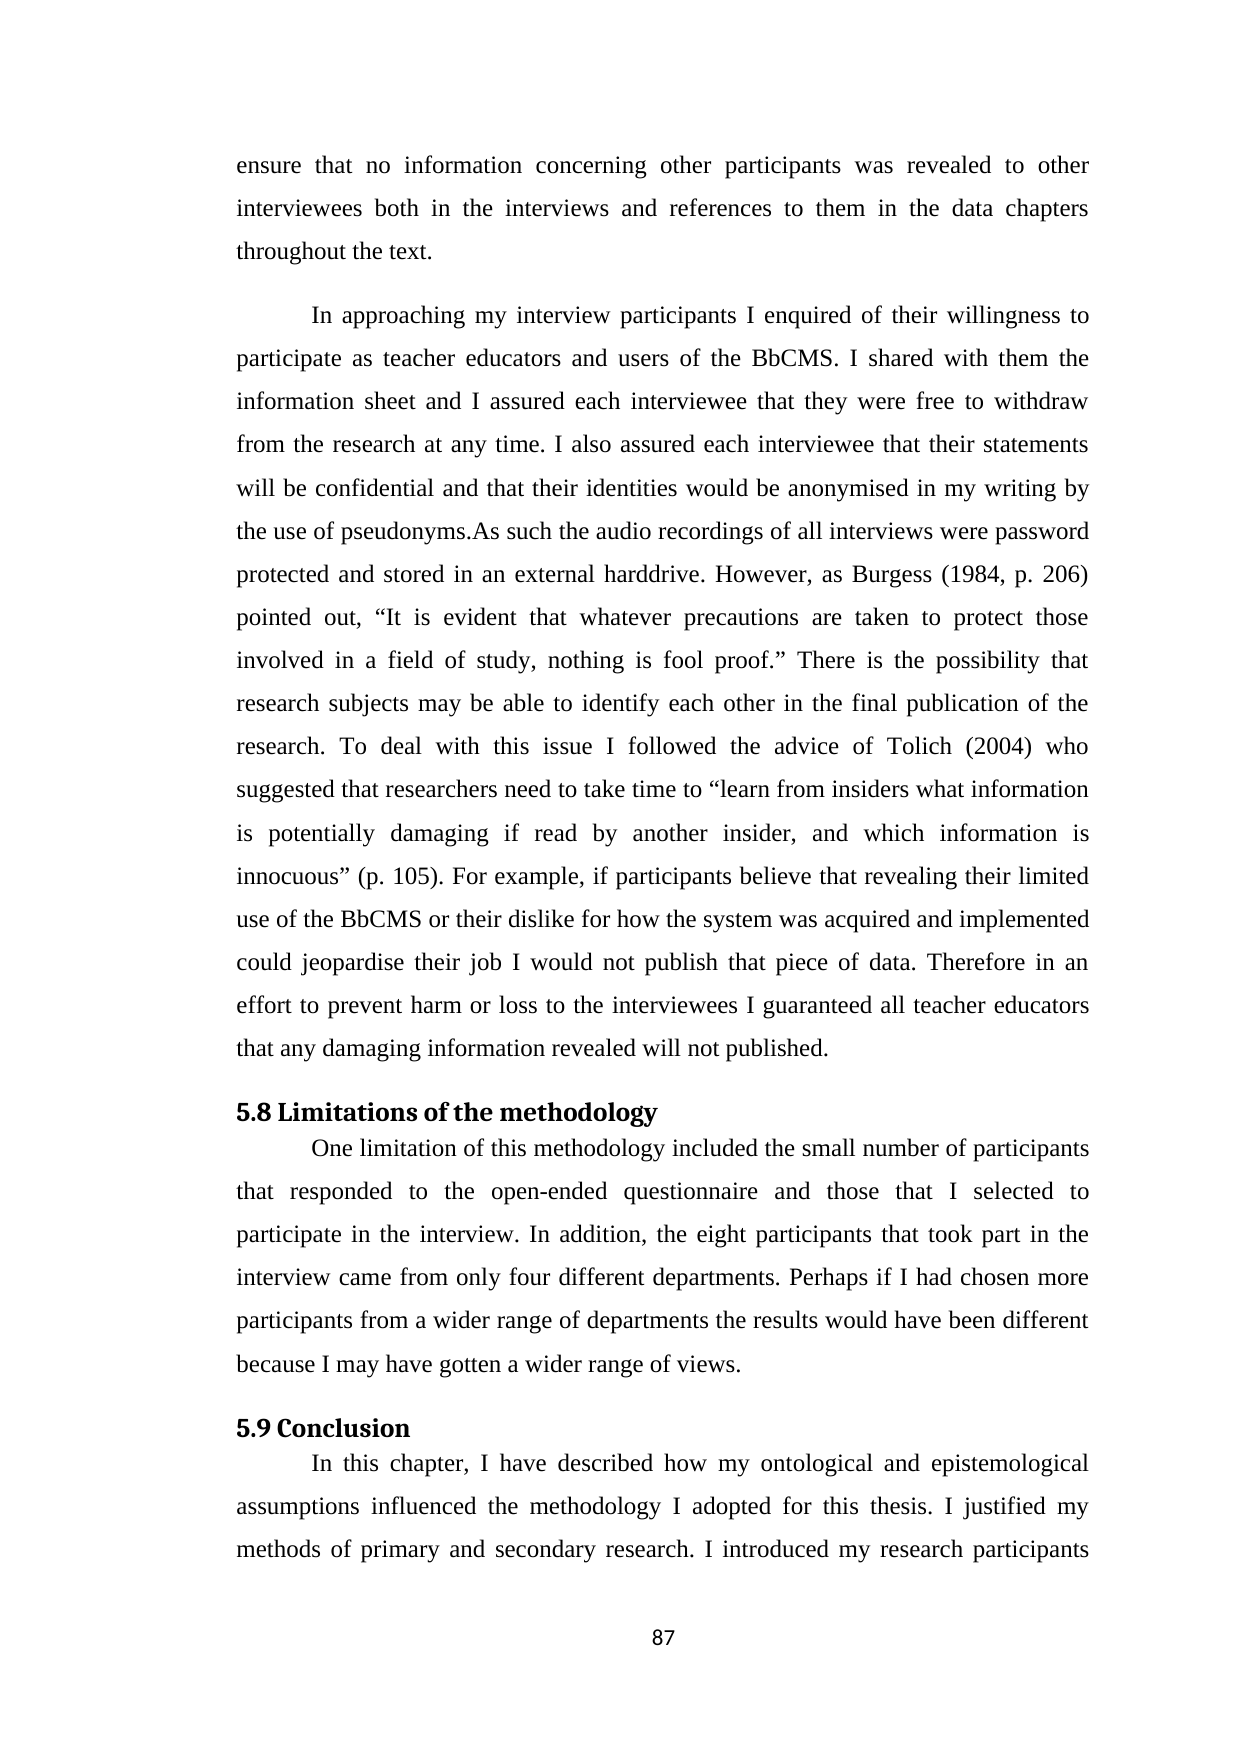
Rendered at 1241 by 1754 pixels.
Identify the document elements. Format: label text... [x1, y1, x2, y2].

subtitle 5.8 Limitations of the methodology [236, 1097, 1090, 1128]
subtitle 5.9 Conclusion [236, 1413, 1090, 1444]
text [236, 150, 1090, 265]
text One limitation of this methodology included the small number of participants that responded to the open-ended questionnaire and those that I selected to participate in the interview. In addition, the eight participants that took part in the interview came from only four different departments. Perhaps if I had chosen more participants from a wider range of departments the results would have been different because I may have gotten a wider range of views. [236, 1133, 1090, 1377]
text In approaching my interview participants I enquired of their willingness to participate as teacher educators and users of the BbCMS. I shared with them the information sheet and I assured each interviewee that they were free to withdraw from the research at any time. I also assured each interviewee that their statements will be confidential and that their identities would be anonymised in my writing by the use of pseudonyms.As such the audio recordings of all interviews were password protected and stored in an external harddrive. However, as Burgess (1984, p. 206) pointed out, “It is evident that whatever precautions are taken to protect those involved in a field of study, nothing is fool proof.” There is the possibility that research subjects may be able to identify each other in the final publication of the research. To deal with this issue I followed the advice of Tolich (2004) who suggested that researchers need to take time to “learn from insiders what information is potentially damaging if read by another insider, and which information is innocuous” (p. 105). For example, if participants believe that revealing their limited use of the BbCMS or their dislike for how the system was acquired and implemented could jeopardise their job I would not publish that piece of data. Therefore in an effort to prevent harm or loss to the interviewees I guaranteed all teacher educators that any damaging information revealed will not published. [236, 300, 1090, 1062]
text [236, 1448, 1090, 1563]
